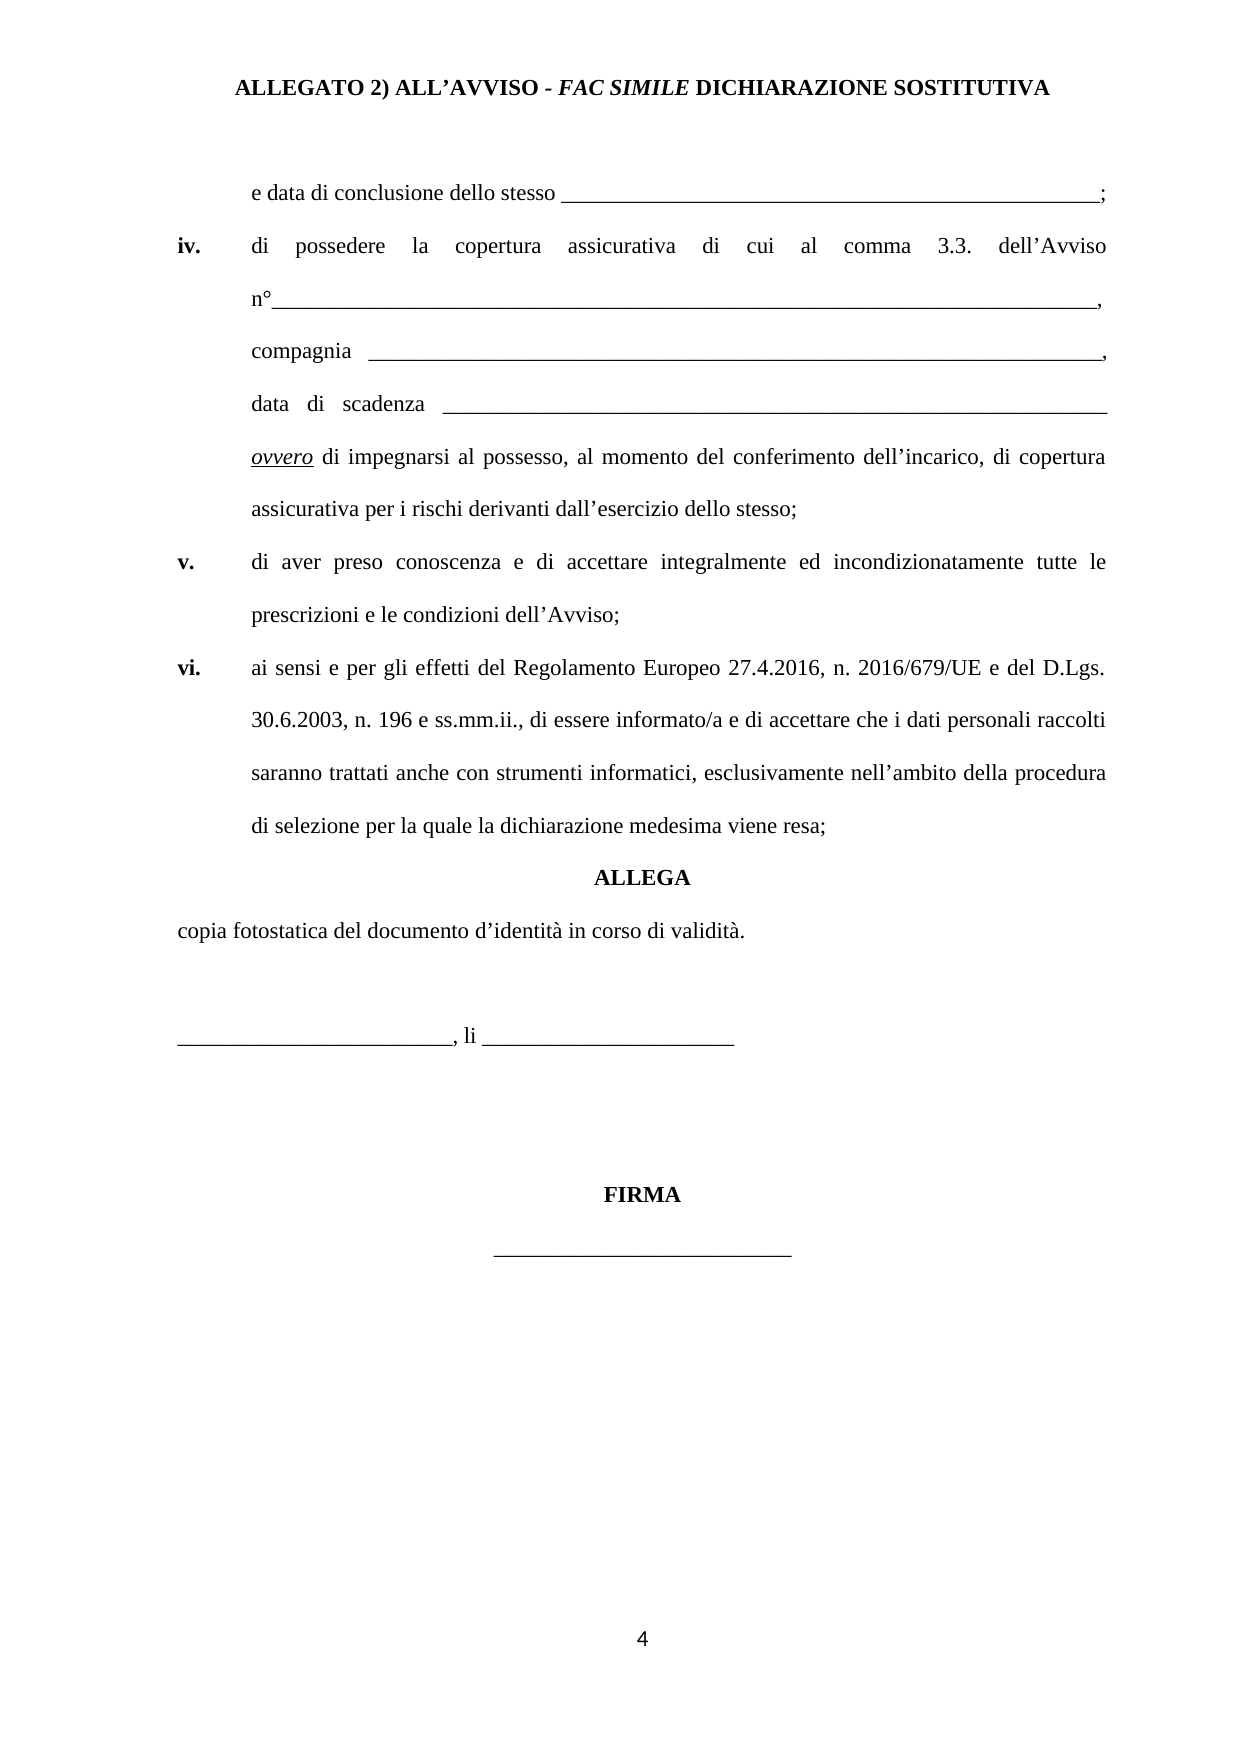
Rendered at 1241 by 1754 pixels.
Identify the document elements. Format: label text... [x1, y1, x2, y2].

list e data di conclusione dello stesso _______________________________________________; [251, 179, 1107, 206]
text FIRMA [177, 1181, 1107, 1207]
list ai sensi e per gli effetti del Regolamento Europeo 27.4.2016, n. 2016/679/UE e del D.Lgs. 30.6.2003, n. 196 e ss.mm.ii., di essere informato/a e di accettare che i dati personali raccolti saranno trattati anche con strumenti informatici, esclusivamente nell’ambito della procedura di selezione per la quale la dichiarazione medesima viene resa; [177, 653, 1107, 838]
text copia fotostatica del documento d’identità in corso di validità. [177, 917, 1107, 943]
list di possedere la copertura assicurativa di cui al comma 3.3. dell’Avviso n°________________________________________________________________________,compagnia ________________________________________________________________, data di scadenza __________________________________________________________ ovvero di impegnarsi al possesso, al momento del conferimento dell’incarico, di copertura assicurativa per i rischi derivanti dall’esercizio dello stesso; [177, 232, 1107, 522]
text ALLEGA [177, 864, 1107, 891]
text ________________________, li ______________________ [177, 1022, 1107, 1049]
list di aver preso conoscenza e di accettare integralmente ed incondizionatamente tutte le prescrizioni e le condizioni dell’Avviso; [177, 548, 1107, 627]
text __________________________ [177, 1233, 1107, 1260]
